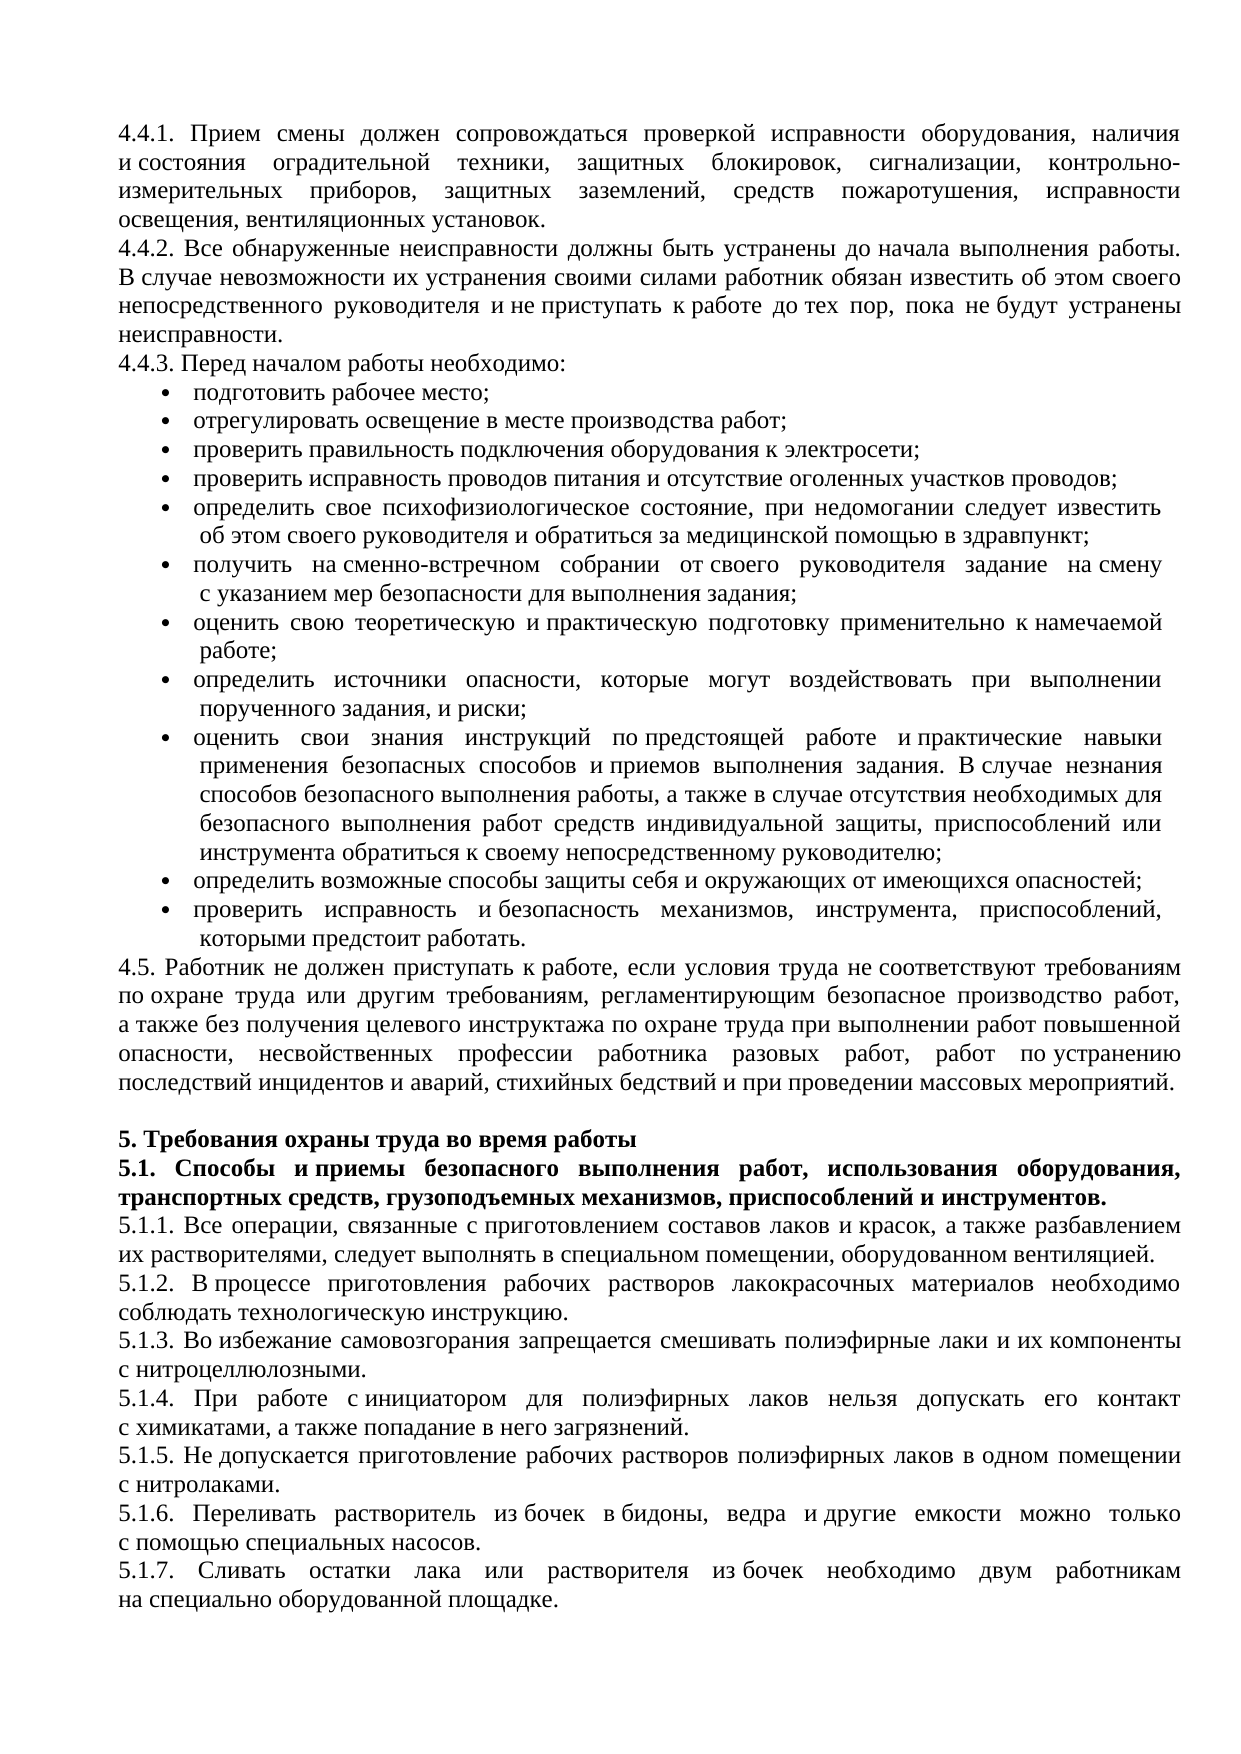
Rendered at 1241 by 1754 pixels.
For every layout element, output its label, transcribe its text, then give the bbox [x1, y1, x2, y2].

list проверить исправность и безопасность механизмов, инструмента, приспособлений, которыми предстоит работать. [162, 894, 1162, 952]
list определить свое психофизиологическое состояние, при недомогании следует известить об этом своего руководителя и обратиться за медицинской помощью в здравпункт; [162, 492, 1162, 549]
text 4.4.3. Перед началом работы необходимо: [118, 348, 1181, 377]
list подготовить рабочее место; [162, 377, 1162, 406]
text 5.1. Способы и приемы безопасного выполнения работ, использования оборудования, транспортных средств, грузоподъемных механизмов, приспособлений и инструментов. [118, 1153, 1181, 1211]
text 5.1.4. При работе с инициатором для полиэфирных лаков нельзя допускать его контакт с химикатами, а также попадание в него загрязнений. [118, 1383, 1181, 1441]
list определить возможные способы защиты себя и окружающих от имеющихся опасностей; [162, 866, 1162, 894]
text 5.1.1. Все операции, связанные с приготовлением составов лаков и красок, а также разбавлением их растворителями, следует выполнять в специальном помещении, оборудованном вентиляцией. [118, 1211, 1181, 1268]
list определить источники опасности, которые могут воздействовать при выполнении порученного задания, и риски; [162, 664, 1162, 722]
list оценить свою теоретическую и практическую подготовку применительно к намечаемой работе; [162, 607, 1162, 664]
list проверить правильность подключения оборудования к электросети; [162, 434, 1162, 463]
text 5.1.5. Не допускается приготовление рабочих растворов полиэфирных лаков в одном помещении с нитролаками. [118, 1441, 1181, 1498]
text 5.1.7. Сливать остатки лака или растворителя из бочек необходимо двум работникам на специально оборудованной площадке. [118, 1556, 1181, 1613]
text 4.5. Работник не должен приступать к работе, если условия труда не соответствуют требованиям по охране труда или другим требованиям, регламентирующим безопасное производство работ, а также без получения целевого инструктажа по охране труда при выполнении работ повышенной опасности, несвойственных профессии работника разовых работ, работ по устранению последствий инцидентов и аварий, стихийных бедствий и при проведении массовых мероприятий. [118, 952, 1181, 1096]
text 5.1.6. Переливать растворитель из бочек в бидоны, ведра и другие емкости можно только с помощью специальных насосов. [118, 1498, 1181, 1556]
list проверить исправность проводов питания и отсутствие оголенных участков проводов; [162, 463, 1162, 492]
text 4.4.2. Все обнаруженные неисправности должны быть устранены до начала выполнения работы. В случае невозможности их устранения своими силами работник обязан известить об этом своего непосредственного руководителя и не приступать к работе до тех пор, пока не будут устранены неисправности. [118, 233, 1181, 348]
list отрегулировать освещение в месте производства работ; [162, 406, 1162, 434]
text 5. Требования охраны труда во время работы [118, 1124, 1181, 1153]
text 5.1.2. В процессе приготовления рабочих растворов лакокрасочных материалов необходимо соблюдать технологическую инструкцию. [118, 1268, 1181, 1326]
list получить на сменно-встречном собрании от своего руководителя задание на смену с указанием мер безопасности для выполнения задания; [162, 549, 1162, 607]
text 5.1.3. Во избежание самовозгорания запрещается смешивать полиэфирные лаки и их компоненты с нитроцеллюлозными. [118, 1326, 1181, 1383]
list оценить свои знания инструкций по предстоящей работе и практические навыки применения безопасных способов и приемов выполнения задания. В случае незнания способов безопасного выполнения работы, а также в случае отсутствия необходимых для безопасного выполнения работ средств индивидуальной защиты, приспособлений или инструмента обратиться к своему непосредственному руководителю; [162, 722, 1162, 866]
text 4.4.1. Прием смены должен сопровождаться проверкой исправности оборудования, наличия и состояния оградительной техники, защитных блокировок, сигнализации, контрольно-измерительных приборов, защитных заземлений, средств пожаротушения, исправности освещения, вентиляционных установок. [118, 118, 1181, 233]
